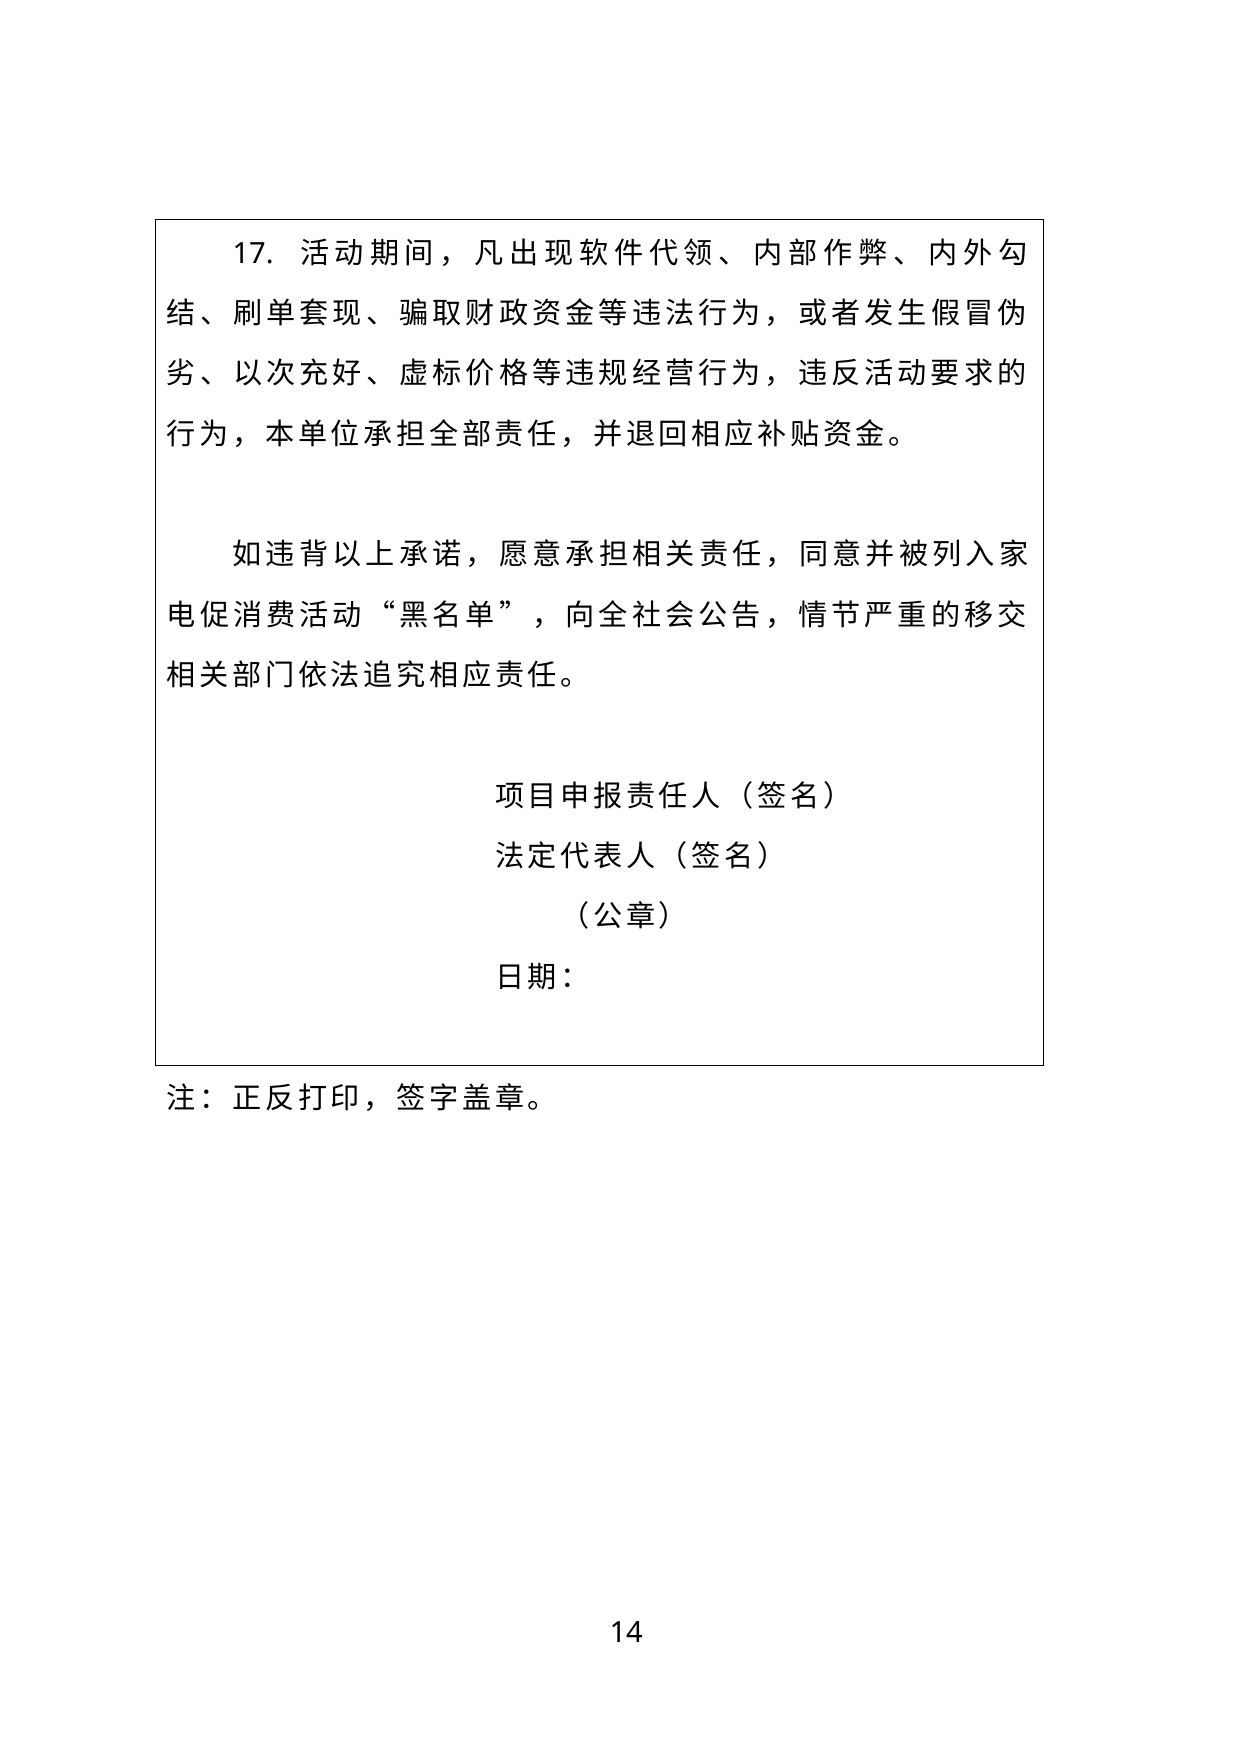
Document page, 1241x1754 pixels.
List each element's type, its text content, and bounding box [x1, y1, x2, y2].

text 注：正反打印，签字盖章。 [167, 1066, 1085, 1126]
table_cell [156, 220, 1043, 1065]
